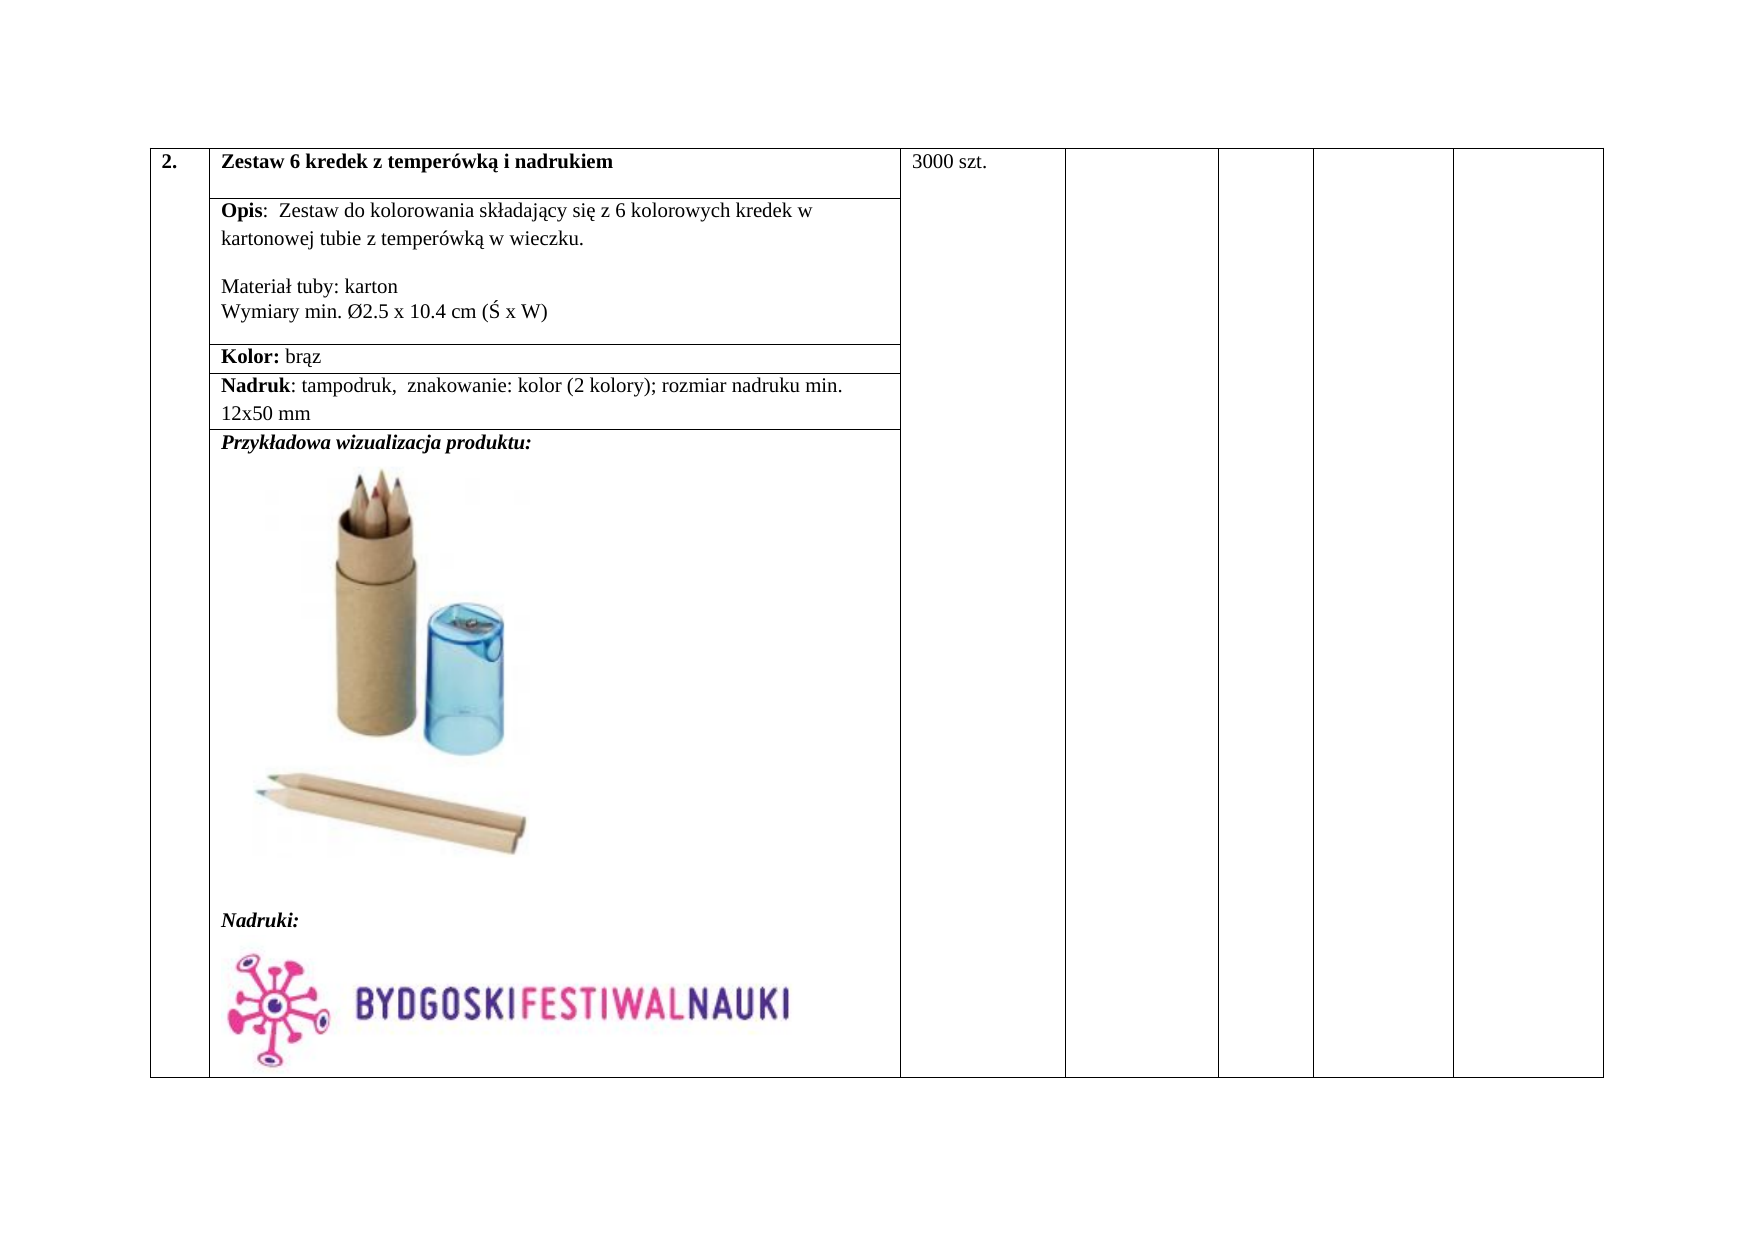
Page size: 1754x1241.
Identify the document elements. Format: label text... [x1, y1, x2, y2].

picture [220, 935, 809, 1074]
table_cell [1454, 149, 1603, 1077]
table_cell 2. [151, 149, 209, 1077]
table_cell [1219, 149, 1313, 1077]
table_cell [1066, 149, 1218, 1077]
table_cell Zestaw 6 kredek z temperówką i nadrukiem [210, 149, 900, 197]
table_cell Nadruk: tampodruk, znakowanie: kolor (2 kolory); rozmiar nadruku min. 12x50 mm [210, 374, 900, 429]
table_cell Opis: Zestaw do kolorowania składający się z 6 kolorowych kredek w kartonowej tubie z temperówką w wieczku. Materiał tuby: karton Wymiary min. Ø2.5 x 10.4 cm (Ś x W) [210, 199, 900, 343]
table_cell Kolor: brąz [210, 345, 900, 372]
table_cell Przykładowa wizualizacja produktu: Nadruki: [210, 430, 900, 1077]
table_cell [1314, 149, 1453, 1077]
picture [220, 457, 612, 877]
table_cell 3000 szt. [901, 149, 1065, 1077]
